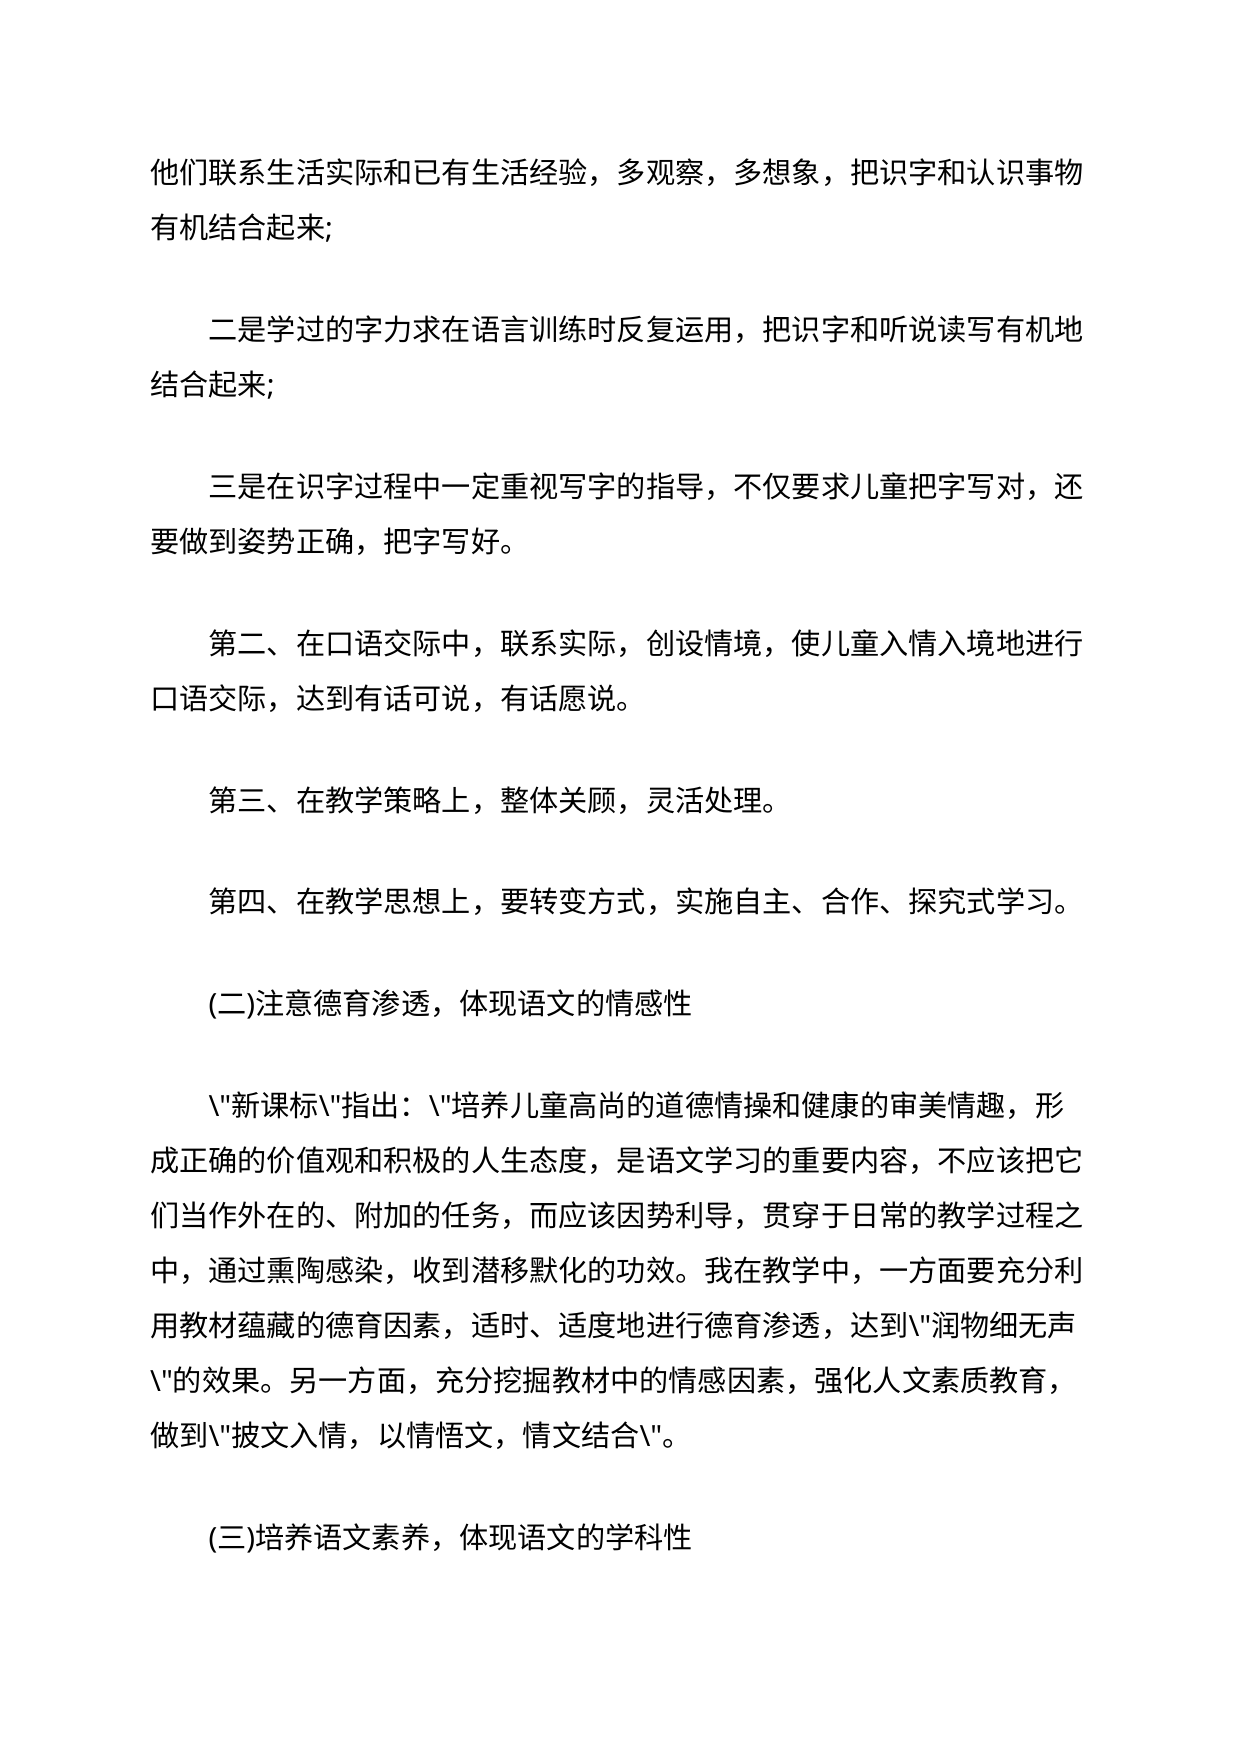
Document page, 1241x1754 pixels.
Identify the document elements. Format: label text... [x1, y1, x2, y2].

text (二)注意德育渗透，体现语文的情感性 [150, 981, 1090, 1023]
text 第二、在口语交际中，联系实际，创设情境，使儿童入情入境地进行口语交际，达到有话可说，有话愿说。 [150, 620, 1090, 718]
text 第三、在教学策略上，整体关顾，灵活处理。 [150, 777, 1090, 819]
text 第四、在教学思想上，要转变方式，实施自主、合作、探究式学习。 [150, 879, 1090, 921]
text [150, 150, 1090, 247]
text \"新课标\"指出：\"培养儿童高尚的道德情操和健康的审美情趣，形成正确的价值观和积极的人生态度，是语文学习的重要内容，不应该把它们当作外在的、附加的任务，而应该因势利导，贯穿于日常的教学过程之中，通过熏陶感染，收到潜移默化的功效。我在教学中，一方面要充分利用教材蕴藏的德育因素，适时、适度地进行德育渗透，达到\"润物细无声\"的效果。另一方面，充分挖掘教材中的情感因素，强化人文素质教育，做到\"披文入情，以情悟文，情文结合\"。 [150, 1083, 1090, 1455]
text (三)培养语文素养，体现语文的学科性 [150, 1514, 1090, 1557]
text 三是在识字过程中一定重视写字的指导，不仅要求儿童把字写对，还要做到姿势正确，把字写好。 [150, 464, 1090, 561]
text 二是学过的字力求在语言训练时反复运用，把识字和听说读写有机地结合起来; [150, 307, 1090, 404]
